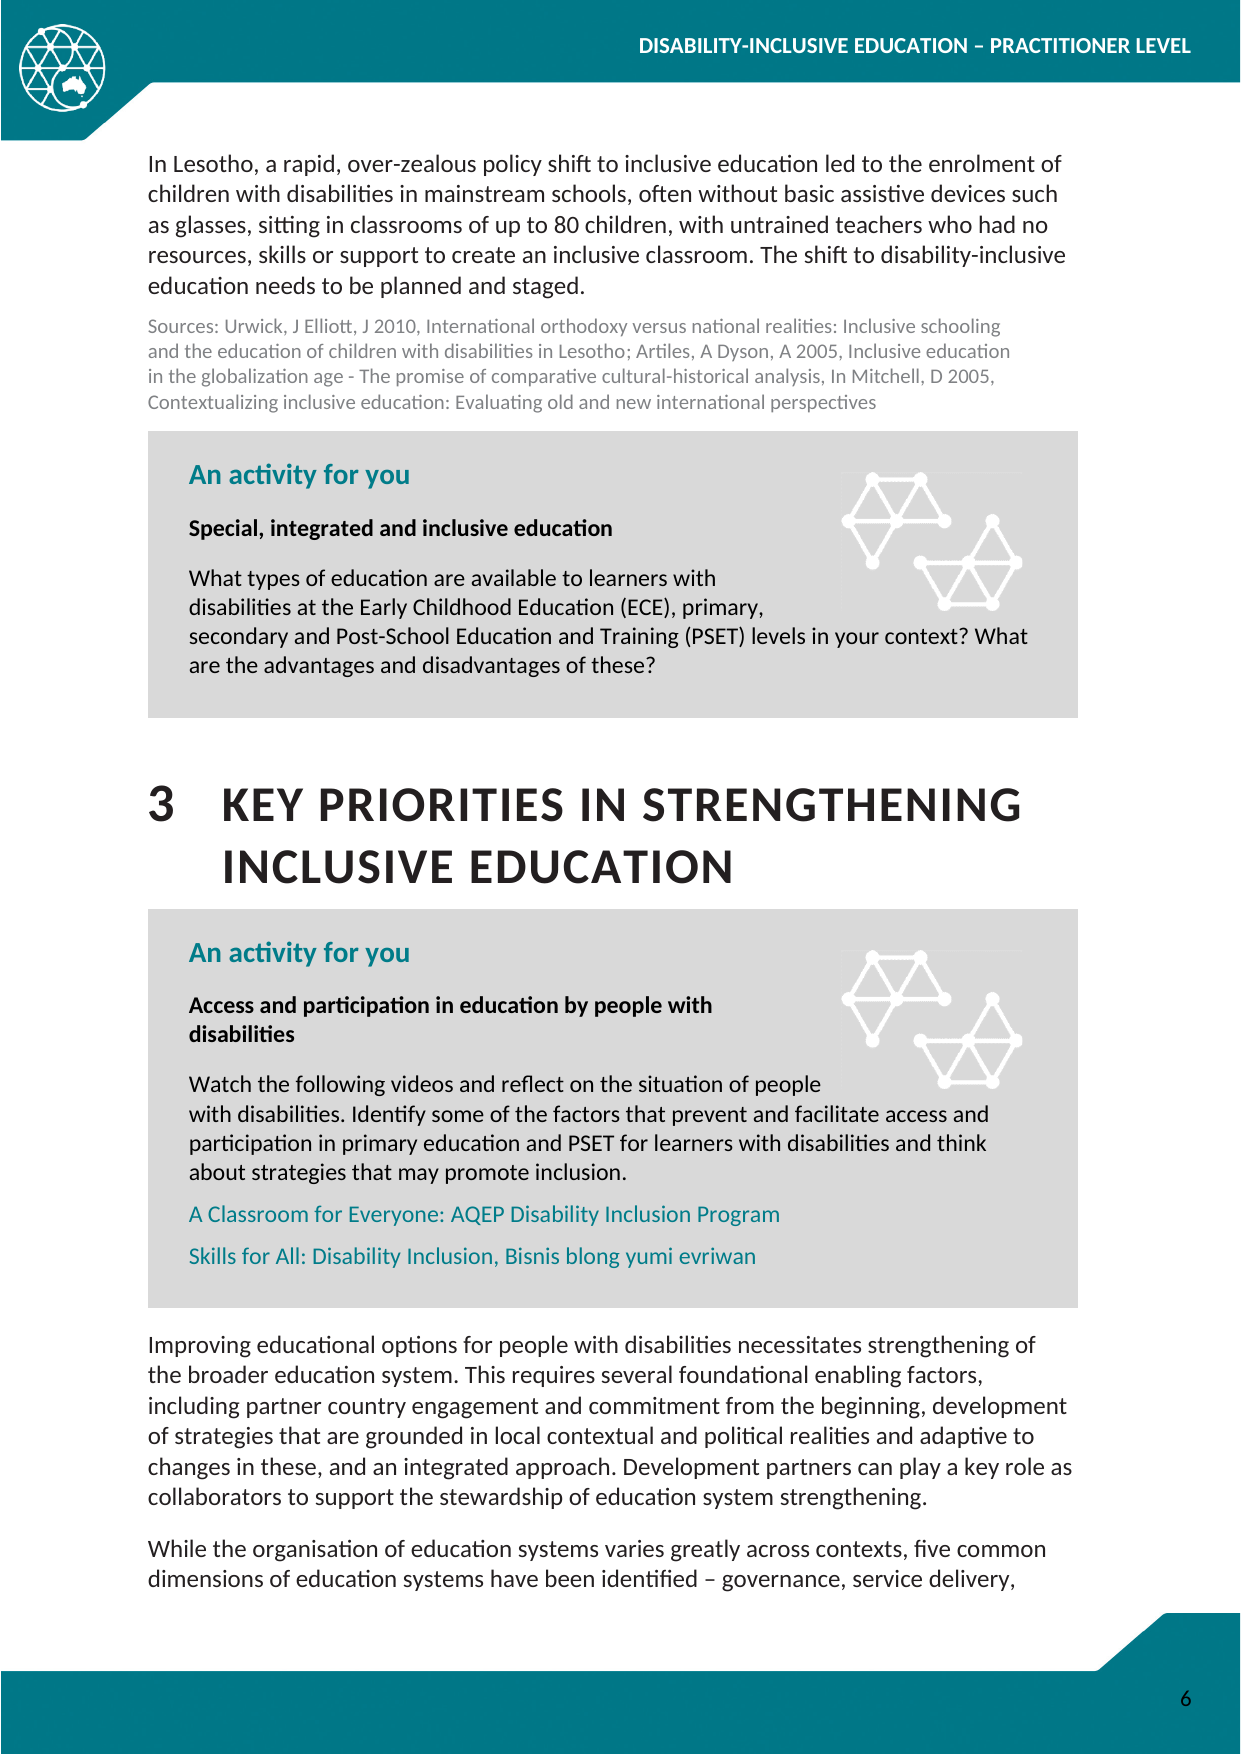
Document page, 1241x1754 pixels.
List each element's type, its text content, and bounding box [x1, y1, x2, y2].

table_header An activity for you Special, integrated and inclusive education What types of education are available to learners with disabilities at the Early Childhood Education (ECE), primary, secondary and Post-School Education and Training (PSET) levels in your context? What are the advantages and disadvantages of these? [148, 431, 1078, 718]
text Improving educational options for people with disabilities necessitates strengthening of the broader education system. This requires several foundational enabling factors, including partner country engagement and commitment from the beginning, development of strategies that are grounded in local contextual and political realities and adaptive to changes in these, and an integrated approach. Development partners can play a key role as collaborators to support the stewardship of education system strengthening. [148, 1329, 1074, 1512]
picture [1, 0, 1241, 1754]
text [148, 1533, 1074, 1594]
text In Lesotho, a rapid, over-zealous policy shift to inclusive education led to the enrolment of children with disabilities in mainstream schools, often without basic assistive devices such as glasses, sitting in classrooms of up to 80 children, with untrained teachers who had no resources, skills or support to create an inclusive classroom. The shift to disability-inclusive education needs to be planned and staged. [148, 148, 1074, 300]
table_header An activity for you Access and participation in education by people with disabilities Watch the following videos and reflect on the situation of people with disabilities. Identify some of the factors that prevent and facilitate access and participation in primary education and PSET for learners with disabilities and think about strategies that may promote inclusion. A Classroom for Everyone: AQEP Disability Inclusion Program Skills for All: Disability Inclusion, Bisnis blong yumi evriwan [148, 909, 1078, 1308]
text Sources: Urwick, J Elliott, J 2010, International orthodoxy versus national realities: Inclusive schooling and the education of children with disabilities in Lesotho; Artiles, A Dyson, A 2005, Inclusive education in the globalization age - The promise of comparative cultural-historical analysis, In Mitchell, D 2005, Contextualizing inclusive education: Evaluating old and new international perspectives [148, 313, 1018, 414]
subtitle Key priorities in strengthening inclusive education [148, 769, 1092, 896]
